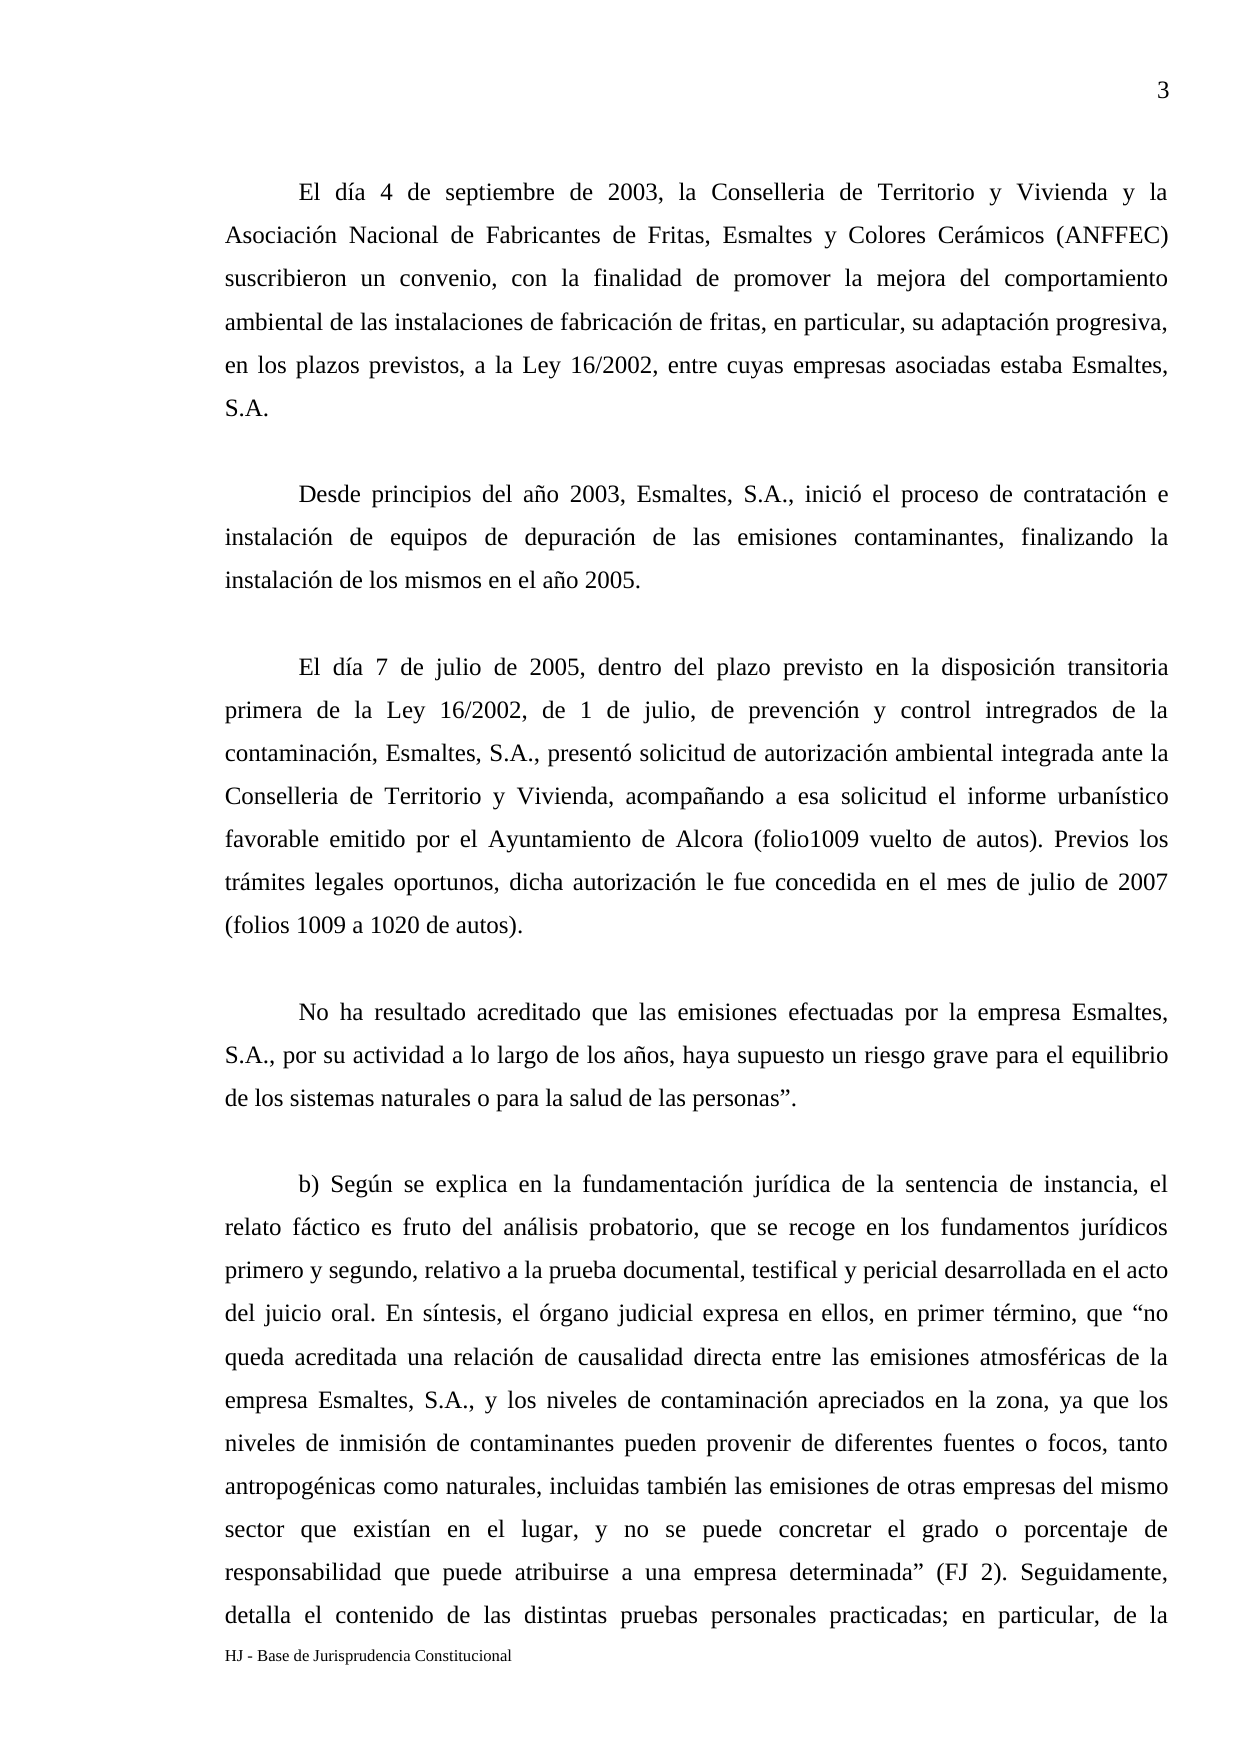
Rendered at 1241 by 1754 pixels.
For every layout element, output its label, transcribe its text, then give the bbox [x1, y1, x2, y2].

text Desde principios del año 2003, Esmaltes, S.A., inició el proceso de contratación e instalación de equipos de depuración de las emisiones contaminantes, finalizando la instalación de los mismos en el año 2005. [224, 479, 1169, 594]
text No ha resultado acreditado que las emisiones efectuadas por la empresa Esmaltes, S.A., por su actividad a lo largo de los años, haya supuesto un riesgo grave para el equilibrio de los sistemas naturales o para la salud de las personas”. [224, 997, 1169, 1112]
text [224, 1169, 1169, 1629]
text El día 4 de septiembre de 2003, la Conselleria de Territorio y Vivienda y la Asociación Nacional de Fabricantes de Fritas, Esmaltes y Colores Cerámicos (ANFFEC) suscribieron un convenio, con la finalidad de promover la mejora del comportamiento ambiental de las instalaciones de fabricación de fritas, en particular, su adaptación progresiva, en los plazos previstos, a la Ley 16/2002, entre cuyas empresas asociadas estaba Esmaltes, S.A. [224, 177, 1169, 422]
text El día 7 de julio de 2005, dentro del plazo previsto en la disposición transitoria primera de la Ley 16/2002, de 1 de julio, de prevención y control intregrados de la contaminación, Esmaltes, S.A., presentó solicitud de autorización ambiental integrada ante la Conselleria de Territorio y Vivienda, acompañando a esa solicitud el informe urbanístico favorable emitido por el Ayuntamiento de Alcora (folio1009 vuelto de autos). Previos los trámites legales oportunos, dicha autorización le fue concedida en el mes de julio de 2007 (folios 1009 a 1020 de autos). [224, 652, 1169, 939]
